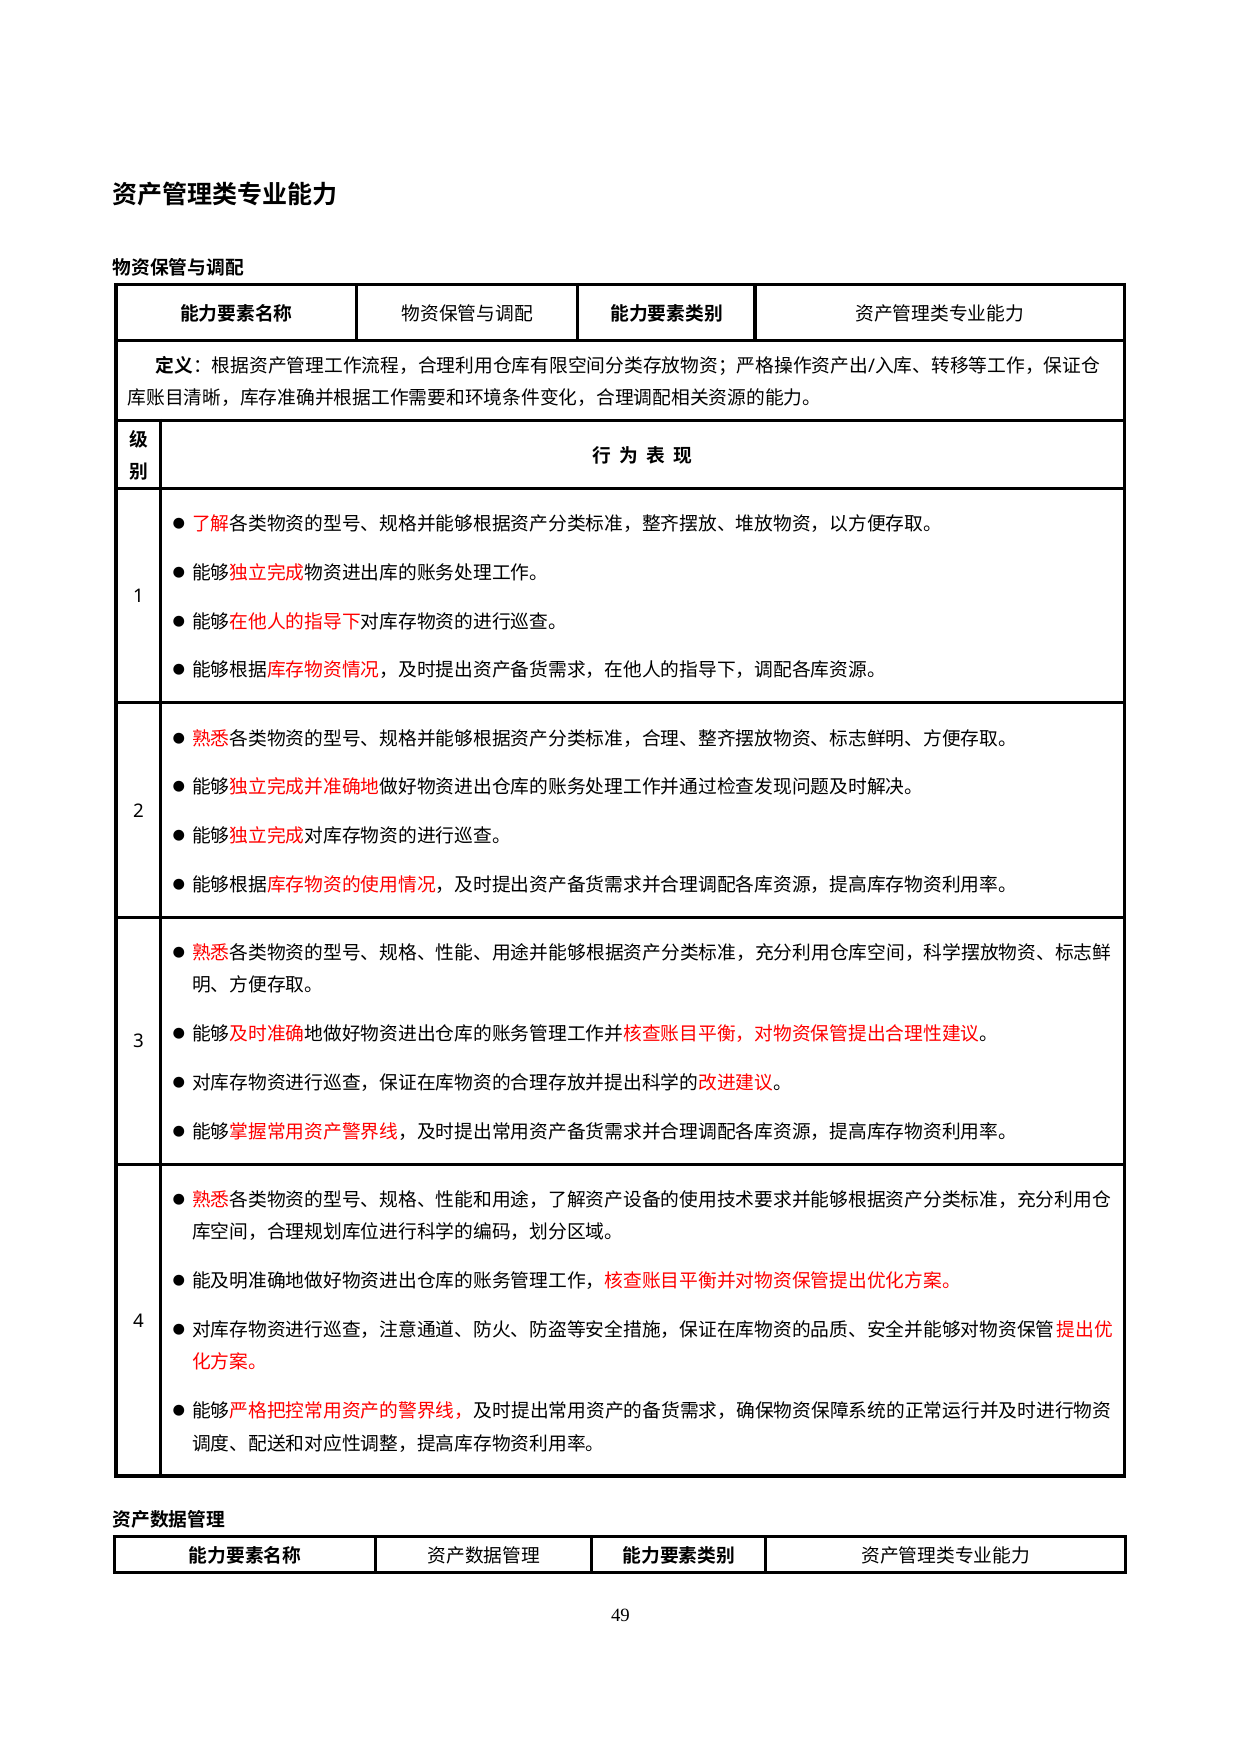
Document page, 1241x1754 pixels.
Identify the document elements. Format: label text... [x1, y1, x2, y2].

table_header 物资保管与调配 [358, 286, 576, 339]
table_header 资产管理类专业能力 [767, 1538, 1124, 1571]
table_cell 3 [118, 919, 159, 1162]
table_header 能力要素名称 [116, 1538, 374, 1571]
table_header 资产管理类专业能力 [757, 286, 1123, 339]
table_cell 2 [118, 704, 159, 916]
table_cell 熟悉各类物资的型号、规格并能够根据资产分类标准，合理、整齐摆放物资、标志鲜明、方便存取。 能够独立完成并准确地做好物资进出仓库的账务处理工作并通过检查发现问题及时解决。 能够独立完成对库存物资的进行巡查。 能够根据库存物资的使用情况，及时提出资产备货需求并合理调配各库资源，提高库存物资利用率。 [162, 704, 1123, 916]
subtitle 资产管理类专业能力 [112, 160, 1128, 225]
table_cell 1 [118, 490, 159, 701]
subtitle 资产数据管理 [112, 1502, 1128, 1535]
table_cell 4 [118, 1166, 159, 1474]
table_cell 定义：根据资产管理工作流程，合理利用仓库有限空间分类存放物资；严格操作资产出/入库、转移等工作，保证仓库账目清晰，库存准确并根据工作需要和环境条件变化，合理调配相关资源的能力。 [118, 342, 1123, 419]
table_header 能力要素名称 [118, 286, 355, 339]
table_cell 行 为 表 现 [162, 422, 1123, 487]
table_header 能力要素类别 [579, 286, 753, 339]
table_cell 熟悉各类物资的型号、规格、性能、用途并能够根据资产分类标准，充分利用仓库空间，科学摆放物资、标志鲜明、方便存取。 能够及时准确地做好物资进出仓库的账务管理工作并核查账目平衡，对物资保管提出合理性建议。 对库存物资进行巡查，保证在库物资的合理存放并提出科学的改进建议。 能够掌握常用资产警界线，及时提出常用资产备货需求并合理调配各库资源，提高库存物资利用率。 [162, 919, 1123, 1162]
table_header 资产数据管理 [377, 1538, 590, 1571]
table_header 能力要素类别 [593, 1538, 764, 1571]
subtitle 物资保管与调配 [112, 250, 1128, 283]
table_cell 级 别 [118, 422, 159, 487]
table_cell 了解各类物资的型号、规格并能够根据资产分类标准，整齐摆放、堆放物资，以方便存取。 能够独立完成物资进出库的账务处理工作。 能够在他人的指导下对库存物资的进行巡查。 能够根据库存物资情况，及时提出资产备货需求，在他人的指导下，调配各库资源。 [162, 490, 1123, 701]
table_cell 熟悉各类物资的型号、规格、性能和用途，了解资产设备的使用技术要求并能够根据资产分类标准，充分利用仓库空间，合理规划库位进行科学的编码，划分区域。 能及明准确地做好物资进出仓库的账务管理工作，核查账目平衡并对物资保管提出优化方案。 对库存物资进行巡查，注意通道、防火、防盗等安全措施，保证在库物资的品质、安全并能够对物资保管提出优化方案。 能够严格把控常用资产的警界线，及时提出常用资产的备货需求，确保物资保障系统的正常运行并及时进行物资调度、配送和对应性调整，提高库存物资利用率。 [162, 1166, 1123, 1474]
